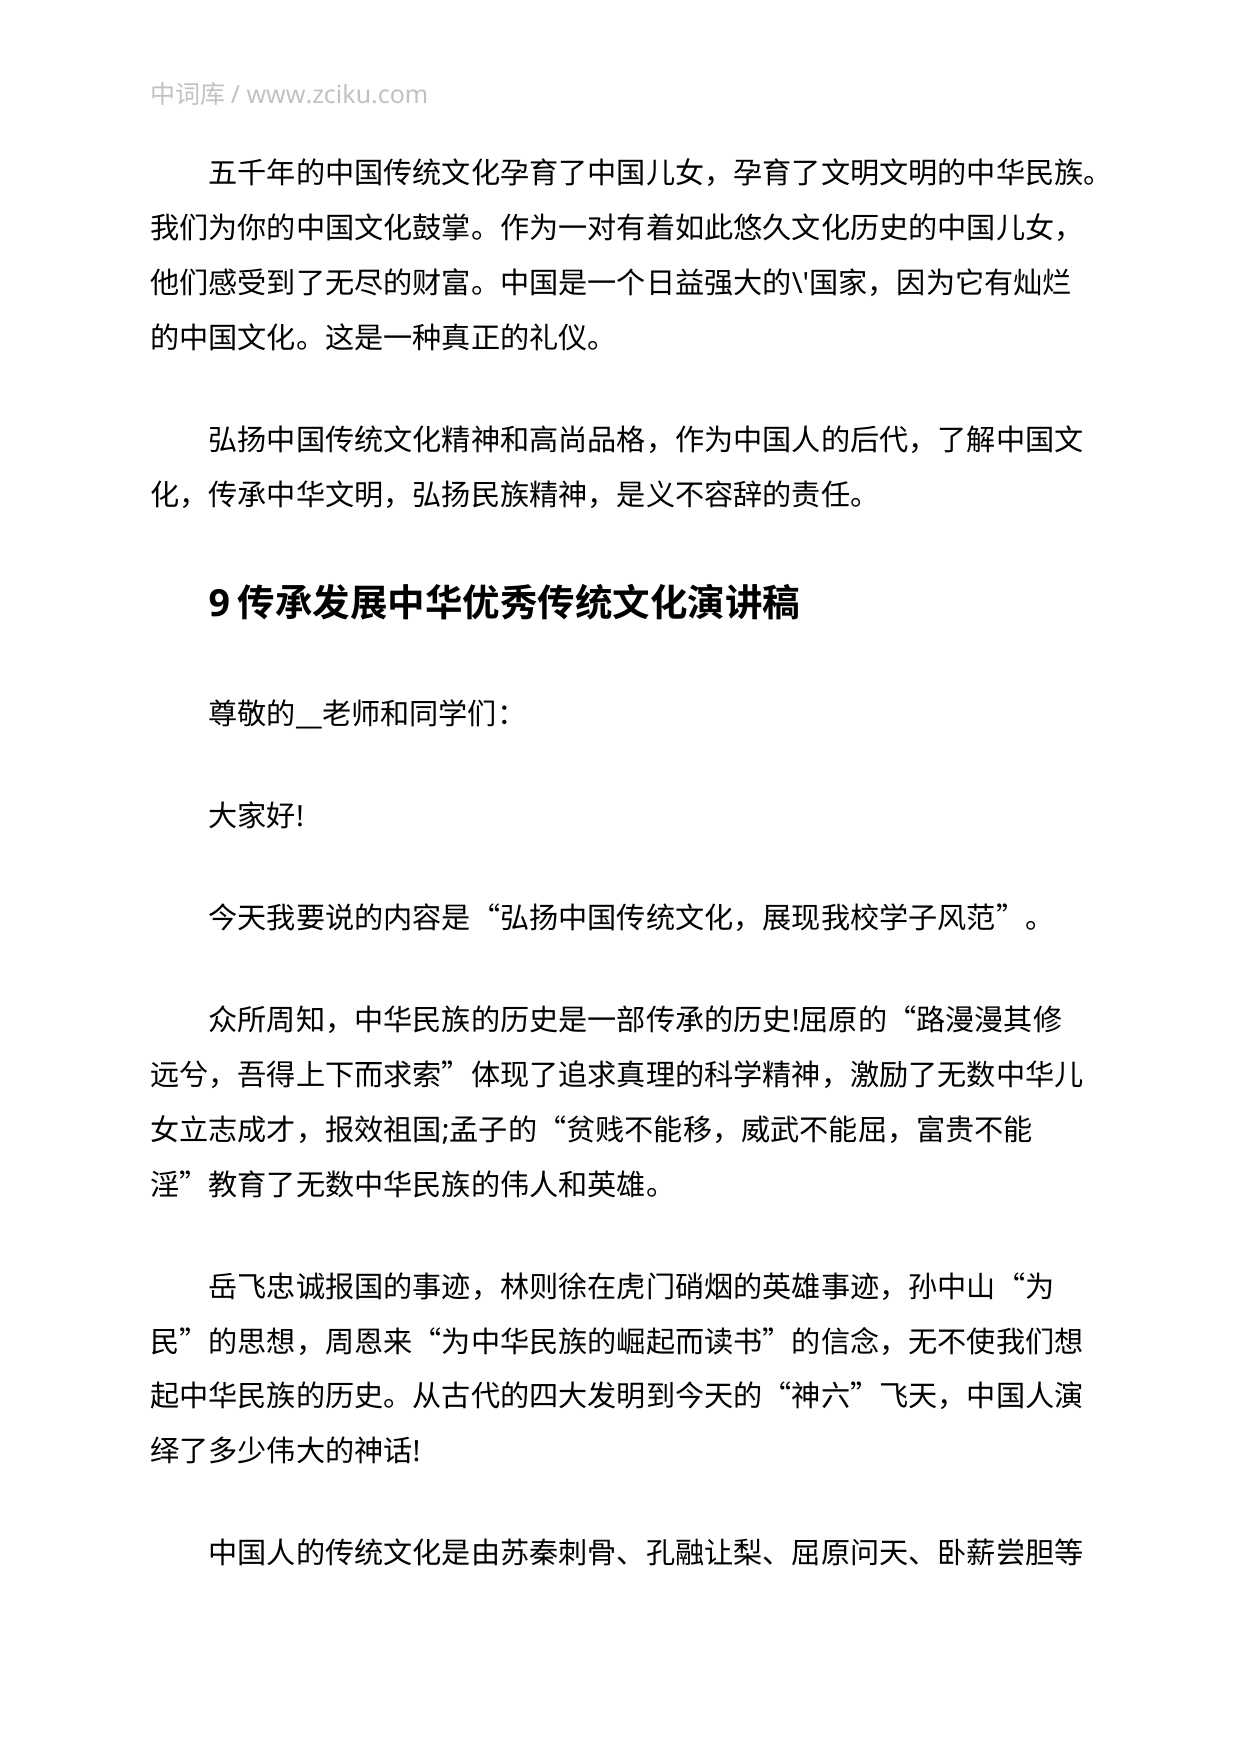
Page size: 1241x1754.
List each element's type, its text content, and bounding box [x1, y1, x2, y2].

text 9传承发展中华优秀传统文化演讲稿 [150, 573, 1090, 628]
text 众所周知，中华民族的历史是一部传承的历史!屈原的“路漫漫其修远兮，吾得上下而求索”体现了追求真理的科学精神，激励了无数中华儿女立志成才，报效祖国;孟子的“贫贱不能移，威武不能屈，富贵不能淫”教育了无数中华民族的伟人和英雄。 [150, 997, 1090, 1204]
text 五千年的中国传统文化孕育了中国儿女，孕育了文明文明的中华民族。我们为你的中国文化鼓掌。作为一对有着如此悠久文化历史的中国儿女，他们感受到了无尽的财富。中国是一个日益强大的\'国家，因为它有灿烂的中国文化。这是一种真正的礼仪。 [150, 150, 1090, 357]
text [150, 1530, 1090, 1572]
text 弘扬中国传统文化精神和高尚品格，作为中国人的后代，了解中国文化，传承中华文明，弘扬民族精神，是义不容辞的责任。 [150, 417, 1090, 514]
text 岳飞忠诚报国的事迹，林则徐在虎门硝烟的英雄事迹，孙中山“为民”的思想，周恩来“为中华民族的崛起而读书”的信念，无不使我们想起中华民族的历史。从古代的四大发明到今天的“神六”飞天，中国人演绎了多少伟大的神话! [150, 1263, 1090, 1470]
text 尊敬的__老师和同学们： [150, 691, 1090, 733]
text 今天我要说的内容是“弘扬中国传统文化，展现我校学子风范”。 [150, 895, 1090, 937]
text 大家好! [150, 793, 1090, 835]
